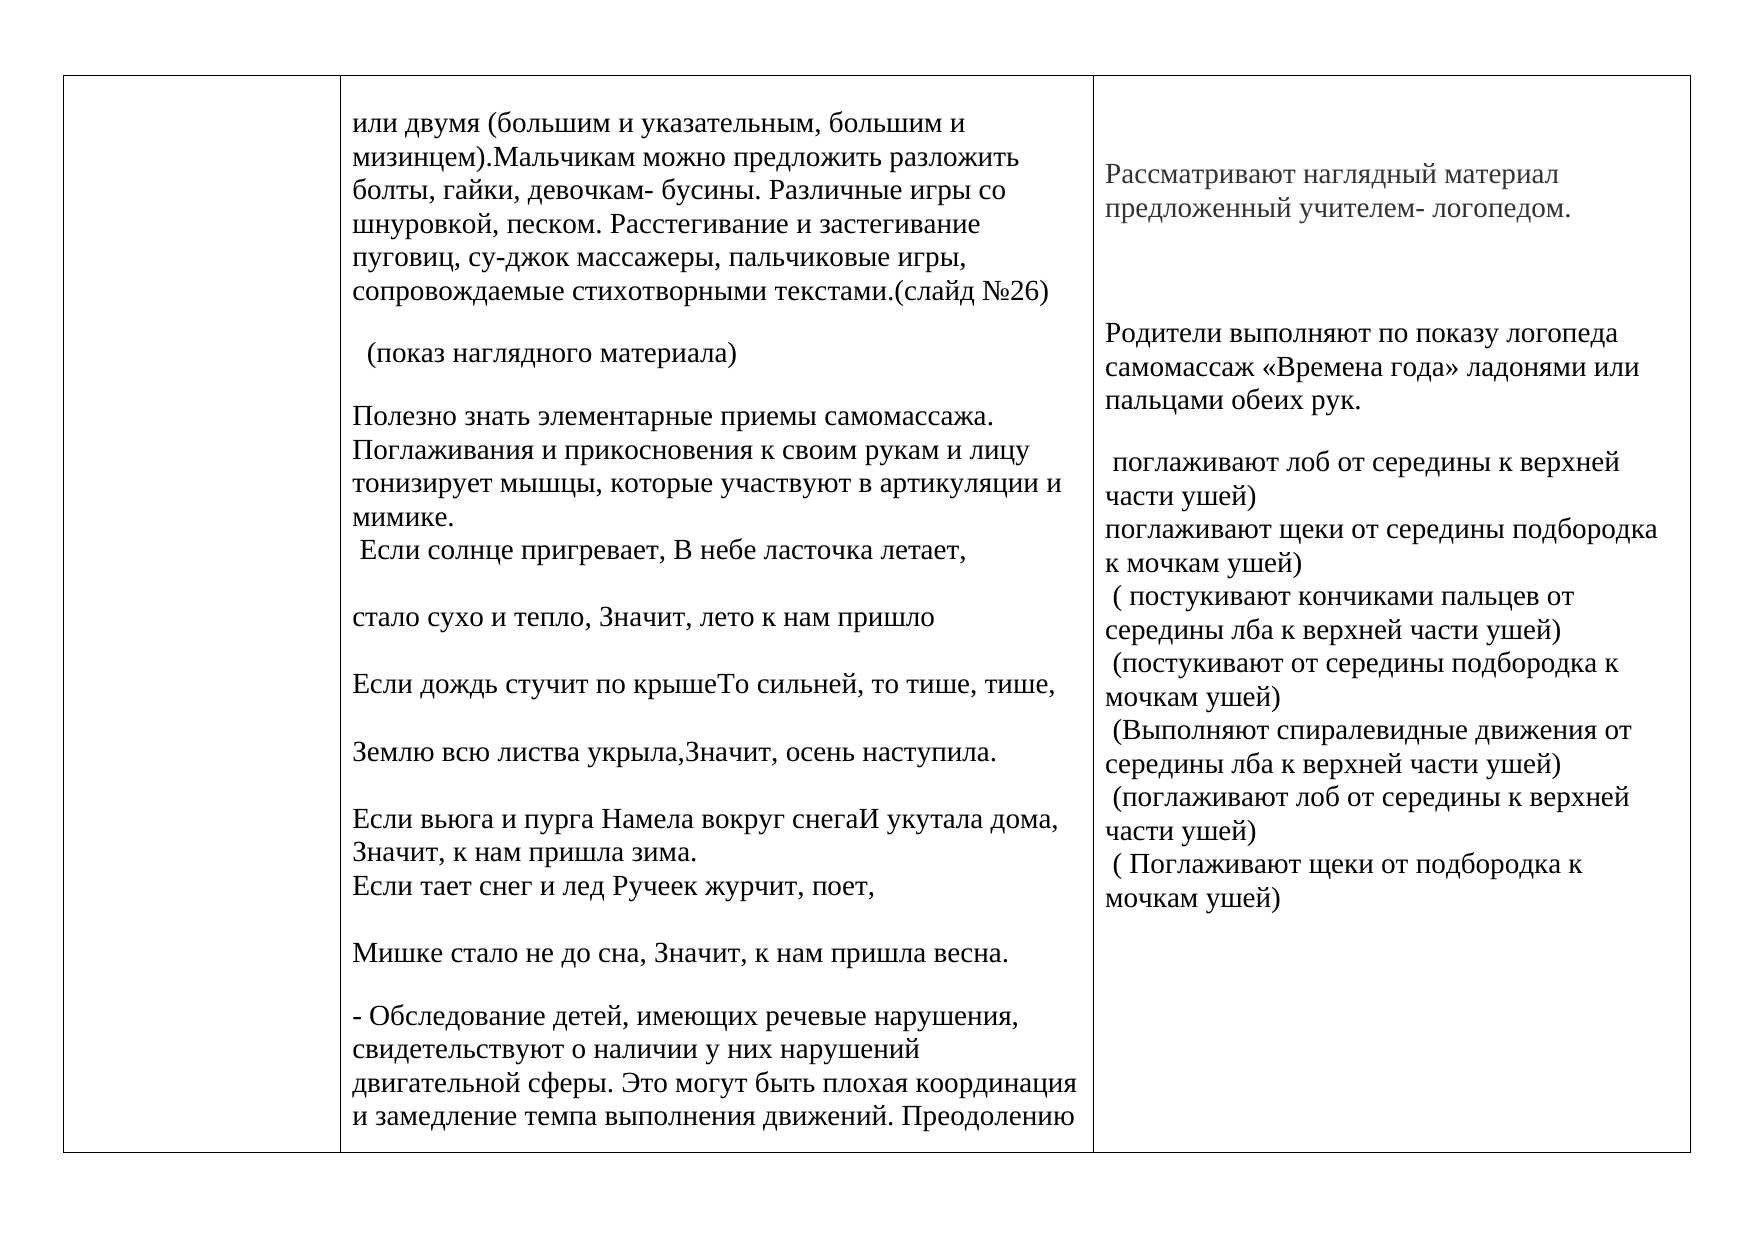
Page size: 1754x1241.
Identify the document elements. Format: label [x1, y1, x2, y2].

table_cell [341, 76, 1093, 1152]
table_cell [64, 76, 340, 1152]
table_cell [1094, 76, 1690, 1152]
